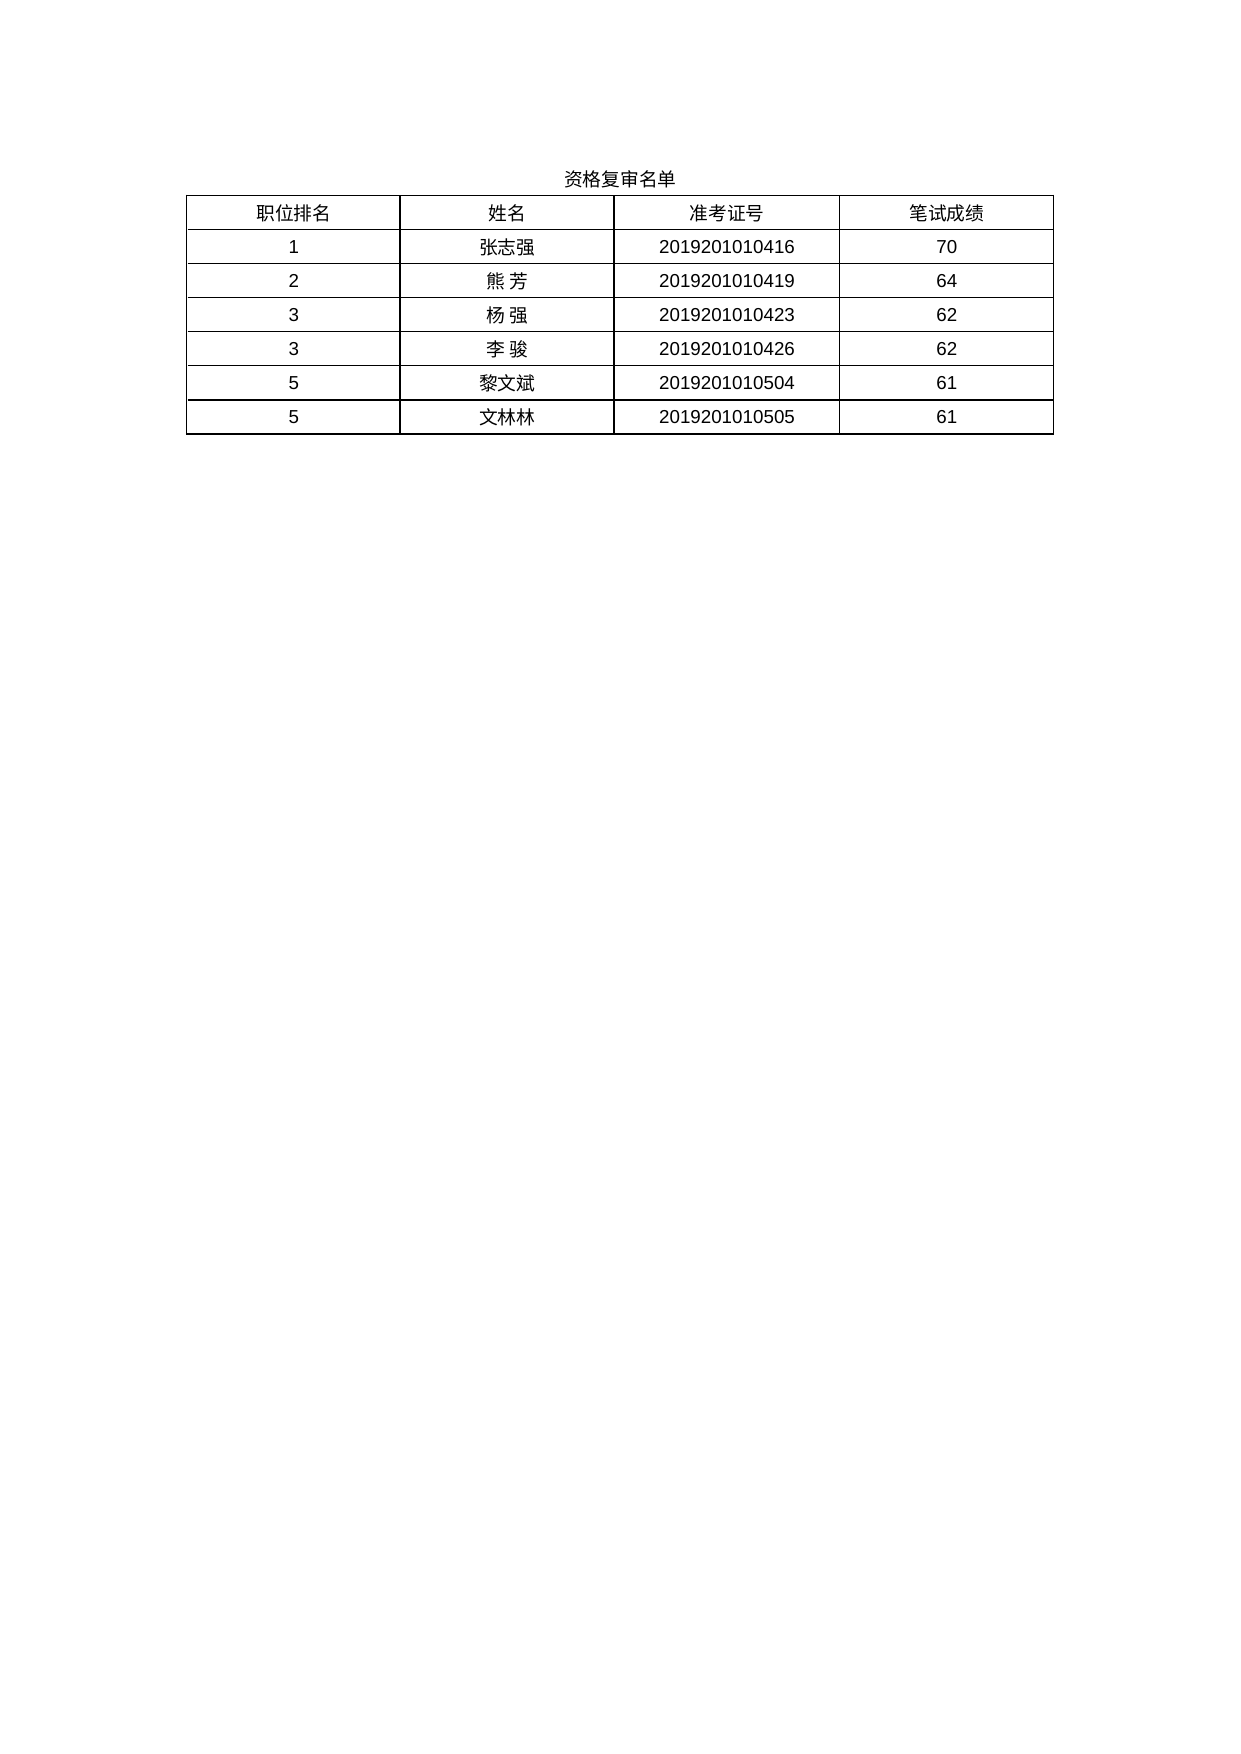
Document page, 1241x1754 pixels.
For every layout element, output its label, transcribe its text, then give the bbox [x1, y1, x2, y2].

table_cell 62 [840, 298, 1053, 331]
table_cell 2019201010419 [615, 264, 839, 297]
table_cell 2019201010504 [615, 366, 839, 399]
table_cell 61 [840, 366, 1053, 399]
table_cell 5 [187, 400, 399, 433]
table_header 准考证号 [615, 196, 839, 228]
table_header 笔试成绩 [840, 196, 1053, 228]
table_cell 张志强 [401, 230, 613, 263]
table_cell 3 [187, 298, 399, 331]
table_cell 杨 强 [401, 298, 613, 331]
table_cell 黎文斌 [401, 366, 613, 399]
table_cell 2019201010423 [615, 298, 839, 331]
table_cell 2019201010416 [615, 230, 839, 263]
table_cell 3 [187, 332, 399, 365]
table_cell 2019201010426 [615, 332, 839, 365]
table_cell 5 [187, 366, 399, 399]
table_cell 2 [187, 264, 399, 297]
table_cell 李 骏 [401, 332, 613, 365]
table_cell 熊 芳 [401, 264, 613, 297]
table_cell 61 [840, 401, 1053, 433]
table_cell 2019201010505 [615, 401, 839, 433]
text 资格复审名单 [187, 162, 1053, 194]
table_header 姓名 [401, 196, 613, 228]
table_cell 文林林 [401, 401, 613, 433]
table_header 职位排名 [187, 196, 399, 228]
table_cell 1 [187, 230, 399, 263]
table_cell 64 [840, 264, 1053, 297]
table_cell 70 [840, 230, 1053, 263]
table_cell 62 [840, 332, 1053, 365]
